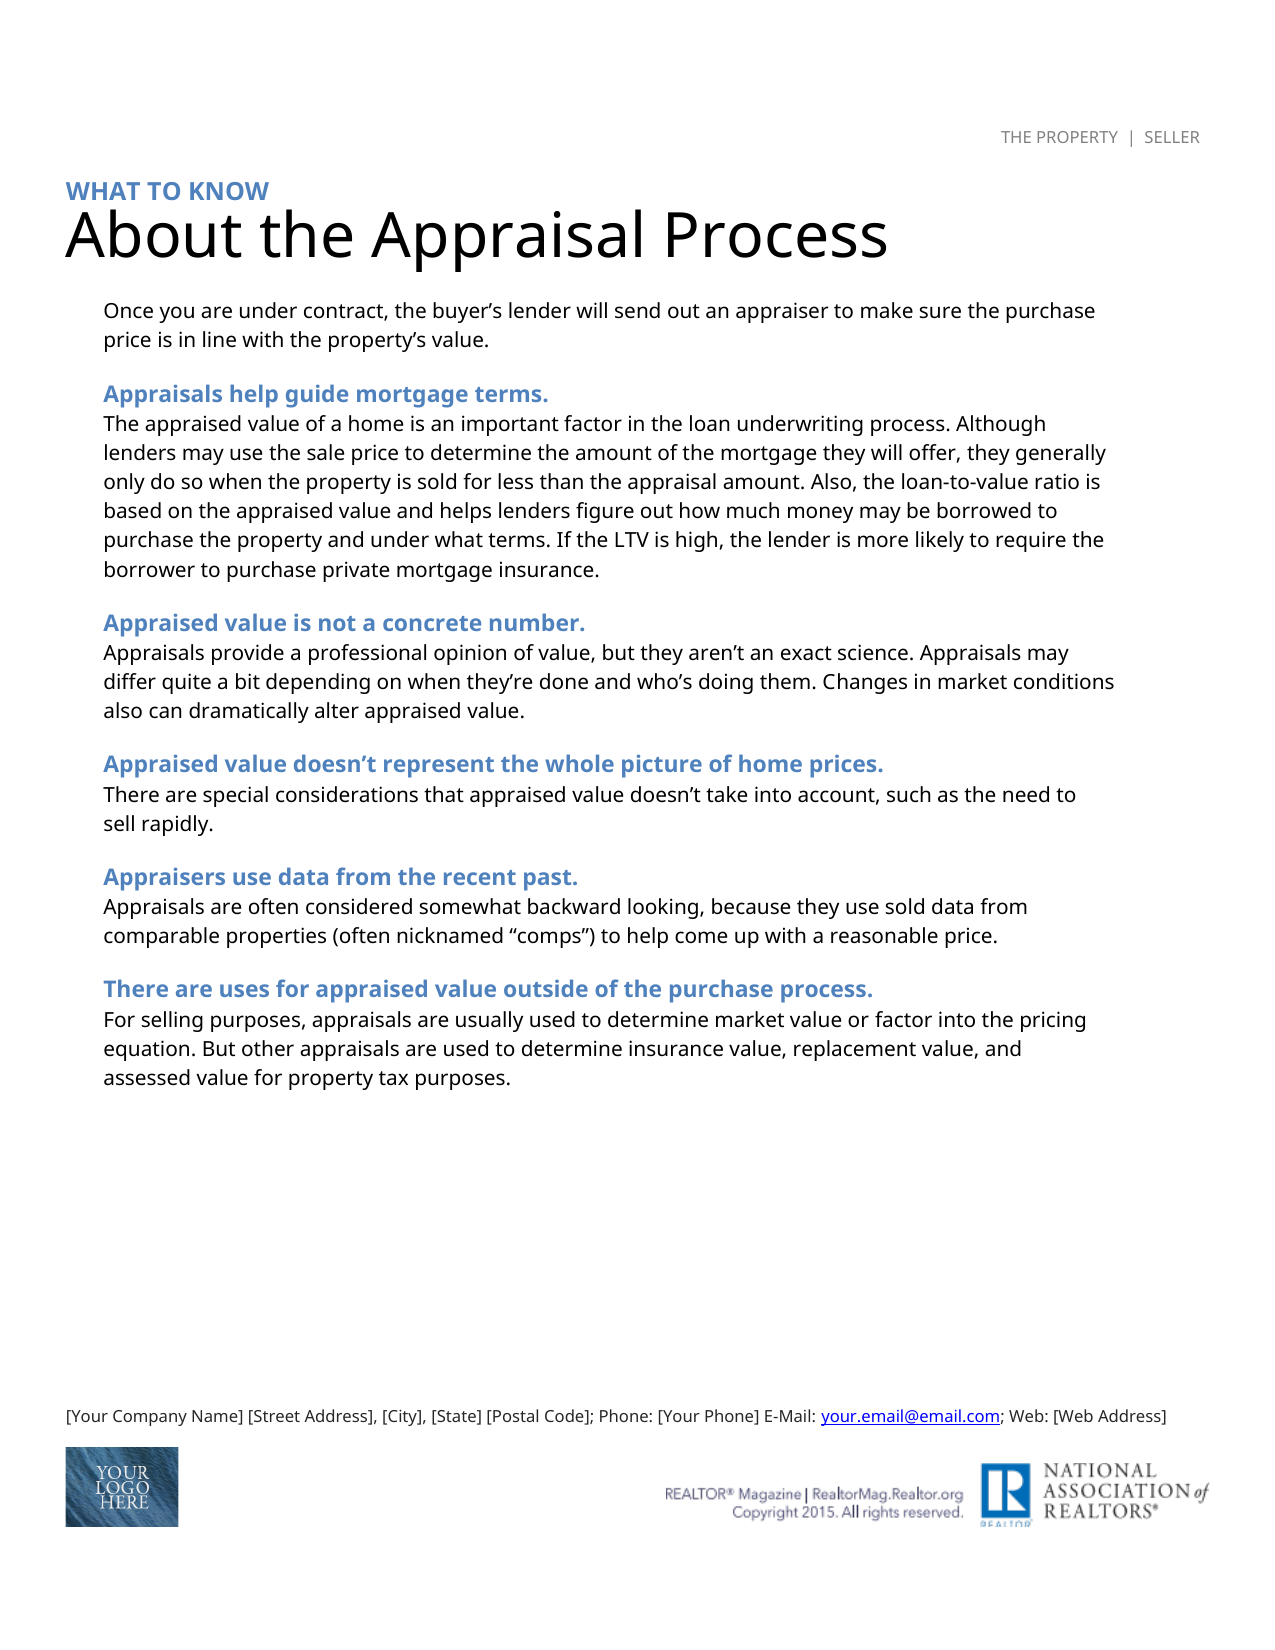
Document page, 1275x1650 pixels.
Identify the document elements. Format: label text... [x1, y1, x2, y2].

text There are uses for appraised value outside of the purchase process. For selling purposes, appraisals are usually used to determine market value or factor into the pricing equation. But other appraisals are used to determine insurance value, replacement value, and assessed value for property tax purposes. [103, 974, 1116, 1091]
text Appraisals help guide mortgage terms. The appraised value of a home is an important factor in the loan underwriting process. Although lenders may use the sale price to determine the amount of the mortgage they will offer, they generally only do so when the property is sold for less than the appraisal amount. Also, the loan-to-value ratio is based on the appraised value and helps lenders figure out how much money may be borrowed to purchase the property and under what terms. If the LTV is high, the lender is more likely to require the borrower to purchase private mortgage insurance. [103, 379, 1116, 583]
text THE PROPERTY | SELLER [66, 126, 1181, 149]
picture [65, 1447, 179, 1527]
text Appraised value doesn’t represent the whole picture of home prices. There are special considerations that appraised value doesn’t take into account, such as the need to sell rapidly. [103, 749, 1115, 837]
text WHAT TO KNOW [66, 174, 1209, 208]
text Appraised value is not a concrete number. Appraisals provide a professional opinion of value, but they aren’t an exact science. Appraisals may differ quite a bit depending on when they’re done and who’s doing them. Changes in market conditions also can dramatically alter appraised value. [103, 608, 1115, 724]
text Once you are under contract, the buyer’s lender will send out an appraiser to make sure the purchase price is in line with the property’s value. [103, 295, 1115, 354]
text Appraisers use data from the recent past. Appraisals are often considered somewhat backward looking, because they use sold data from comparable properties (often nicknamed “comps”) to help come up with a reasonable price. [103, 862, 1116, 949]
text About the Appraisal Process [66, 208, 1116, 270]
